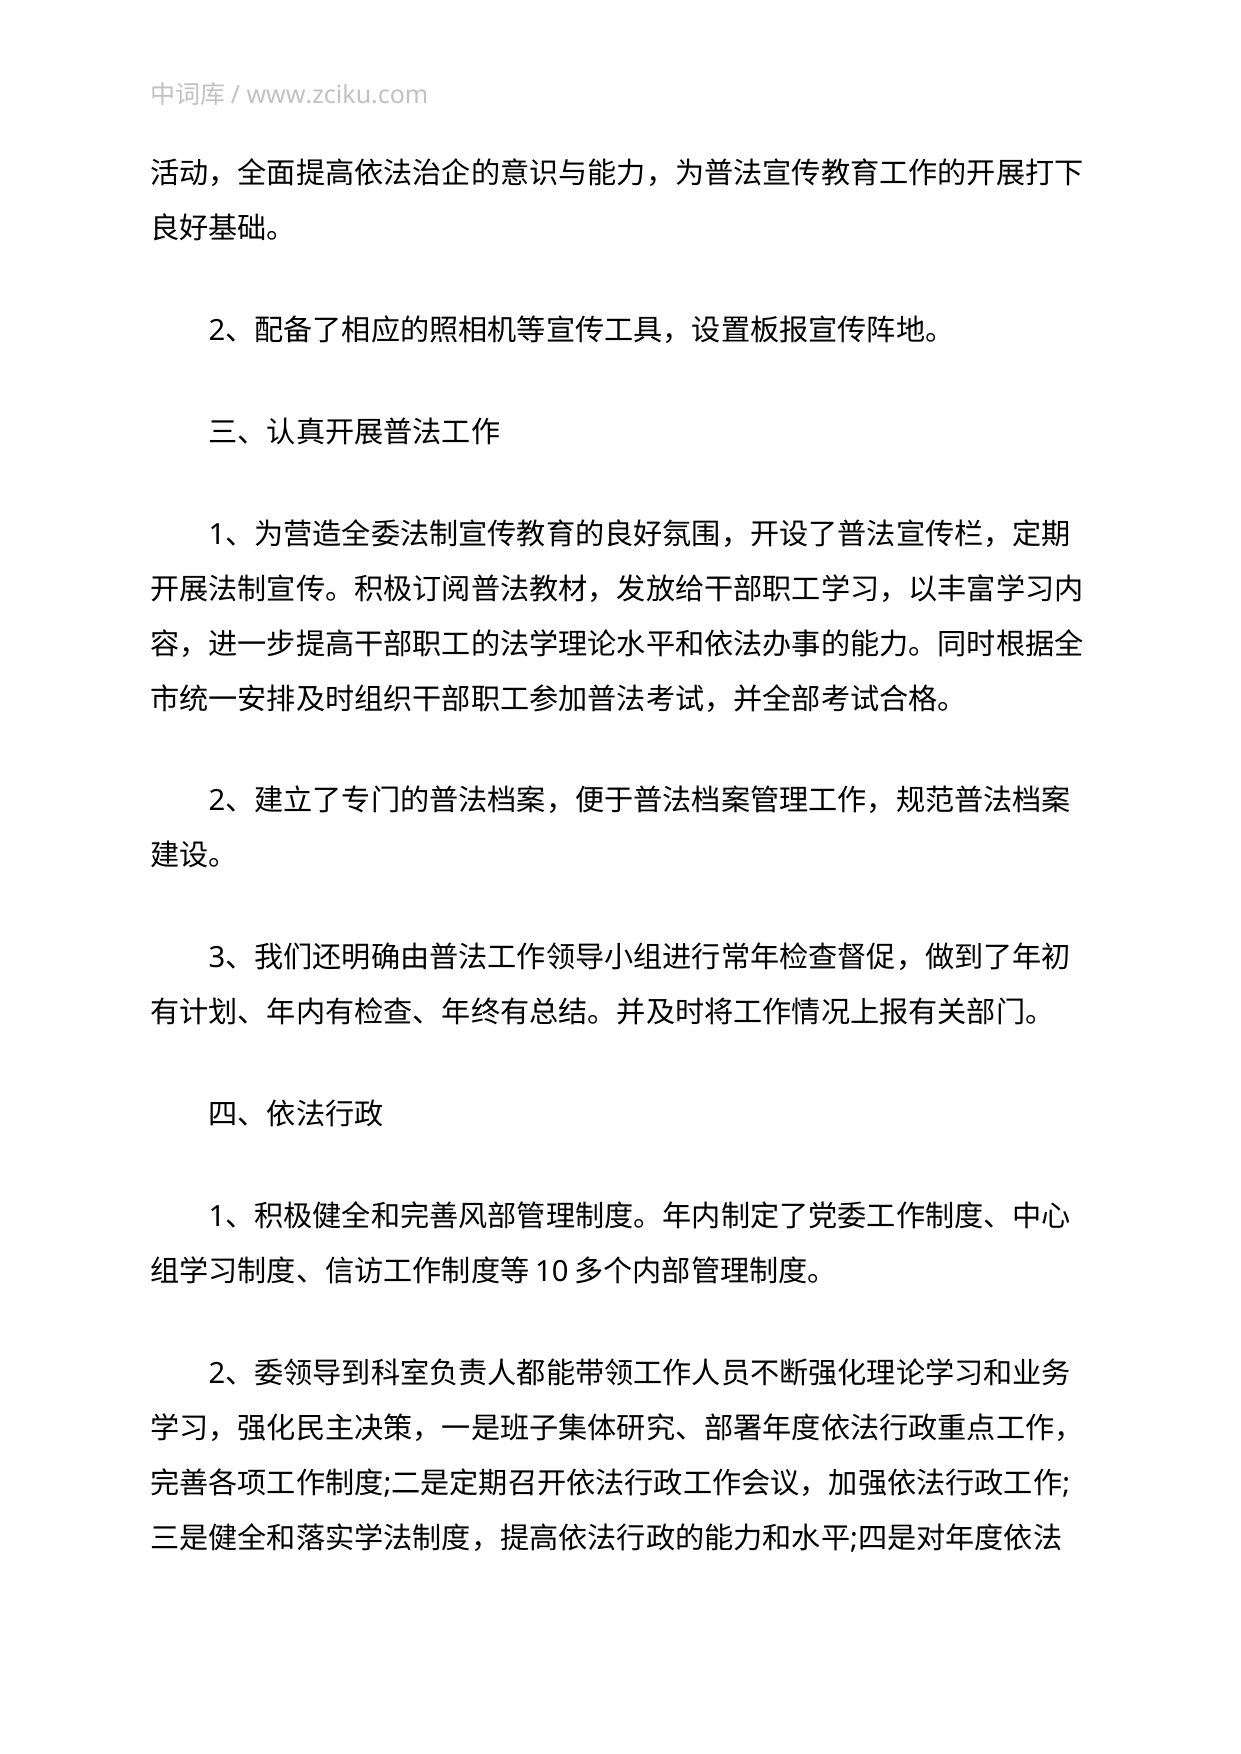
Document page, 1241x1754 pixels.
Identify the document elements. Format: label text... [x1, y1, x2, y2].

text 1、积极健全和完善风部管理制度。年内制定了党委工作制度、中心组学习制度、信访工作制度等10多个内部管理制度。 [150, 1192, 1090, 1290]
text 2、建立了专门的普法档案，便于普法档案管理工作，规范普法档案建设。 [150, 777, 1090, 874]
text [150, 1349, 1090, 1557]
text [150, 150, 1090, 247]
text 1、为营造全委法制宣传教育的良好氛围，开设了普法宣传栏，定期开展法制宣传。积极订阅普法教材，发放给干部职工学习，以丰富学习内容，进一步提高干部职工的法学理论水平和依法办事的能力。同时根据全市统一安排及时组织干部职工参加普法考试，并全部考试合格。 [150, 510, 1090, 717]
text 3、我们还明确由普法工作领导小组进行常年检查督促，做到了年初有计划、年内有检查、年终有总结。并及时将工作情况上报有关部门。 [150, 934, 1090, 1031]
text 四、依法行政 [150, 1091, 1090, 1133]
text 2、配备了相应的照相机等宣传工具，设置板报宣传阵地。 [150, 307, 1090, 349]
text 三、认真开展普法工作 [150, 409, 1090, 451]
